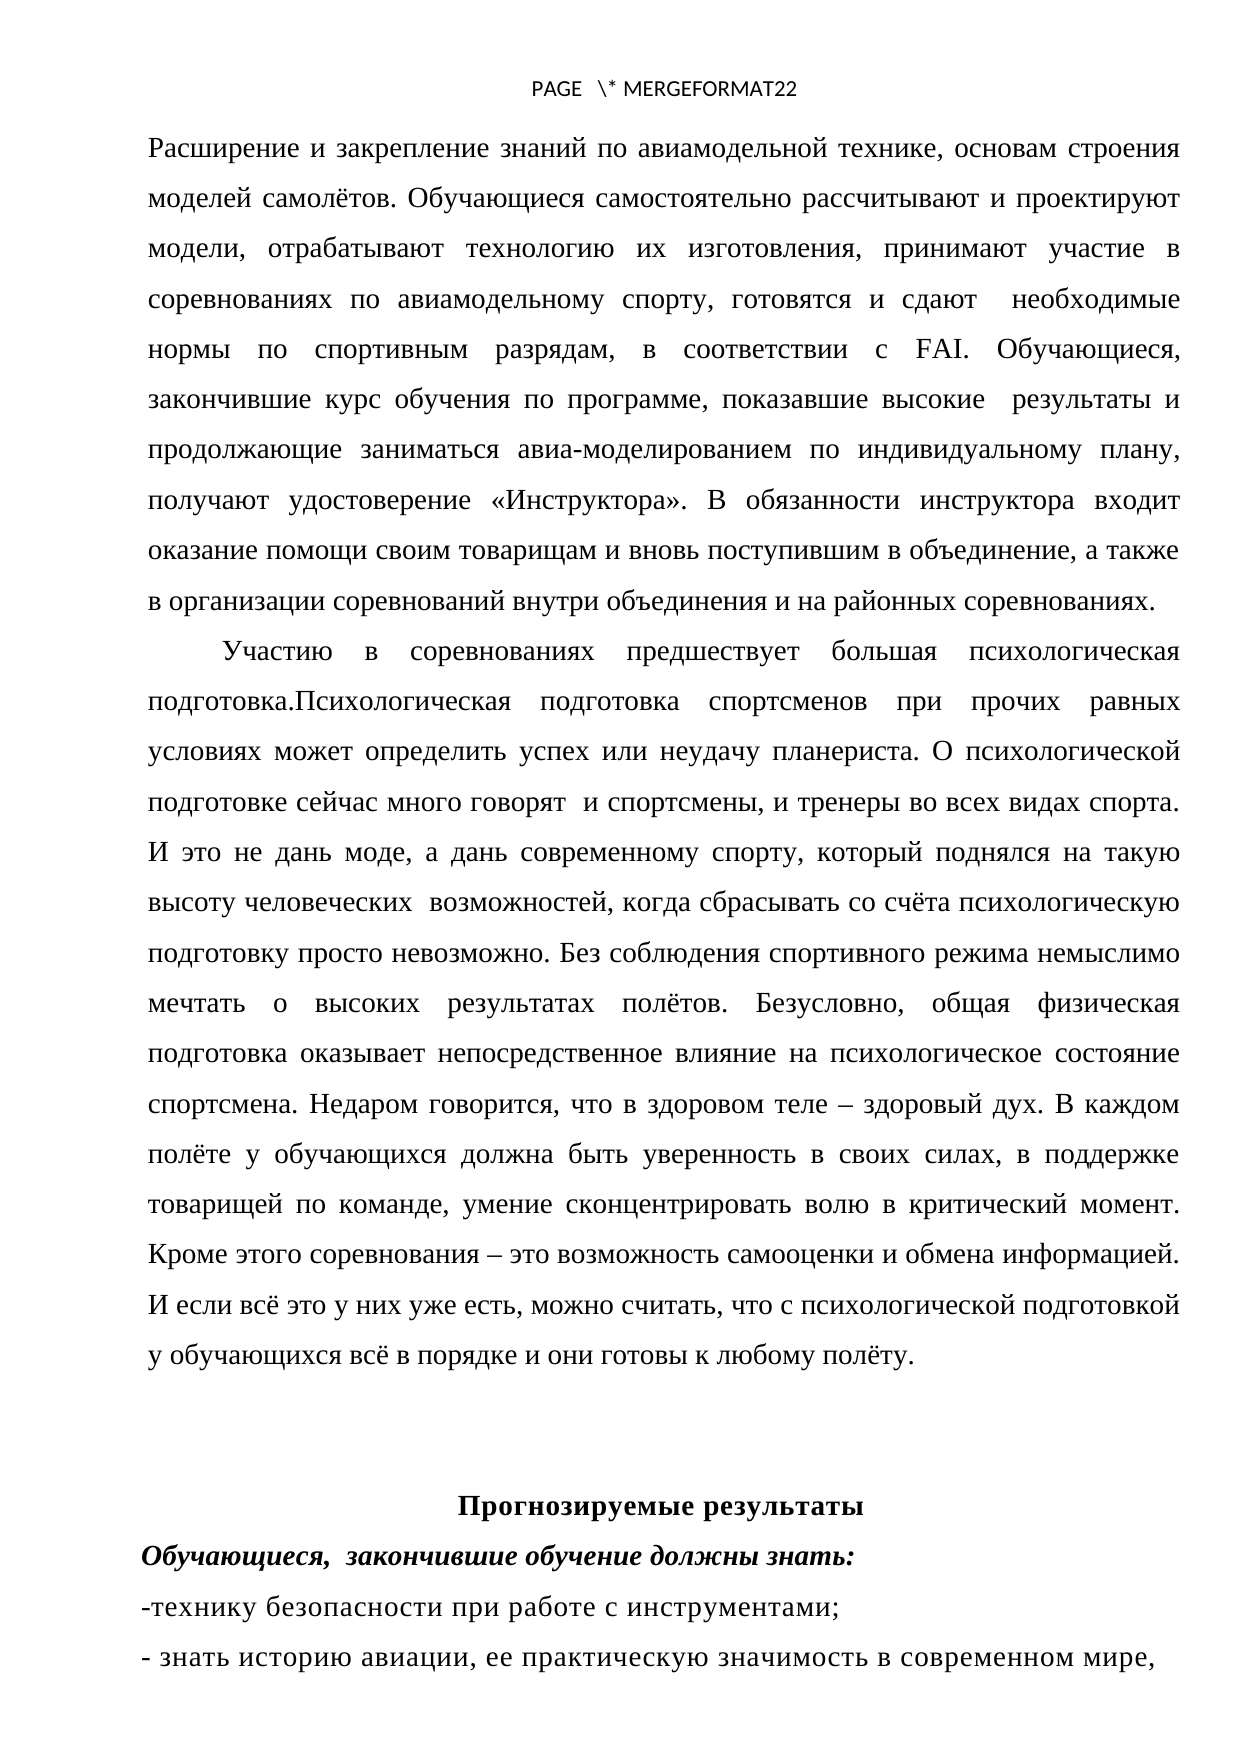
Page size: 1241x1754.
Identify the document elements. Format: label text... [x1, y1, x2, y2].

text - знать историю авиации, ее практическую значимость в современном мире, [141, 1639, 1181, 1673]
text Участию в соревнованиях предшествует большая психологическая подготовка.Психологическая подготовка спортсменов при прочих равных условиях может определить успех или неудачу планериста. О психологической подготовке сейчас много говорят и спортсмены, и тренеры во всех видах спорта. И это не дань моде, а дань современному спорту, который поднялся на такую высоту человеческих возможностей, когда сбрасывать со счёта психологическую подготовку просто невозможно. Без соблюдения спортивного режима немыслимо мечтать о высоких результатах полётов. Безусловно, общая физическая подготовка оказывает непосредственное влияние на психологическое состояние спортсмена. Недаром говорится, что в здоровом теле – здоровый дух. В каждом полёте у обучающихся должна быть уверенность в своих силах, в поддержке товарищей по команде, умение сконцентрировать волю в критический момент. Кроме этого соревнования – это возможность самооценки и обмена информацией. И если всё это у них уже есть, можно считать, что с психологической подготовкой у обучающихся всё в порядке и они готовы к любому полёту. [148, 633, 1181, 1371]
text Расширение и закрепление знаний по авиамодельной технике, основам строения моделей самолётов. Обучающиеся самостоятельно рассчитывают и проектируют модели, отрабатывают технологию их изготовления, принимают участие в соревнованиях по авиамодельному спорту, готовятся и сдают необходимые нормы по спортивным разрядам, в соответствии с FAI. Обучающиеся, закончившие курс обучения по программе, показавшие высокие результаты и продолжающие заниматься авиа-моделированием по индивидуальному плану, получают удостоверение «Инструктора». В обязанности инструктора входит оказание помощи своим товарищам и вновь поступившим в объединение, а также в организации соревнований внутри объединения и на районных соревнованиях. [148, 130, 1181, 616]
text Обучающиеся, закончившие обучение должны знать: [141, 1538, 1181, 1572]
text -технику безопасности при работе с инструментами; [141, 1589, 1181, 1622]
text Прогнозируемые результаты [141, 1488, 1181, 1522]
